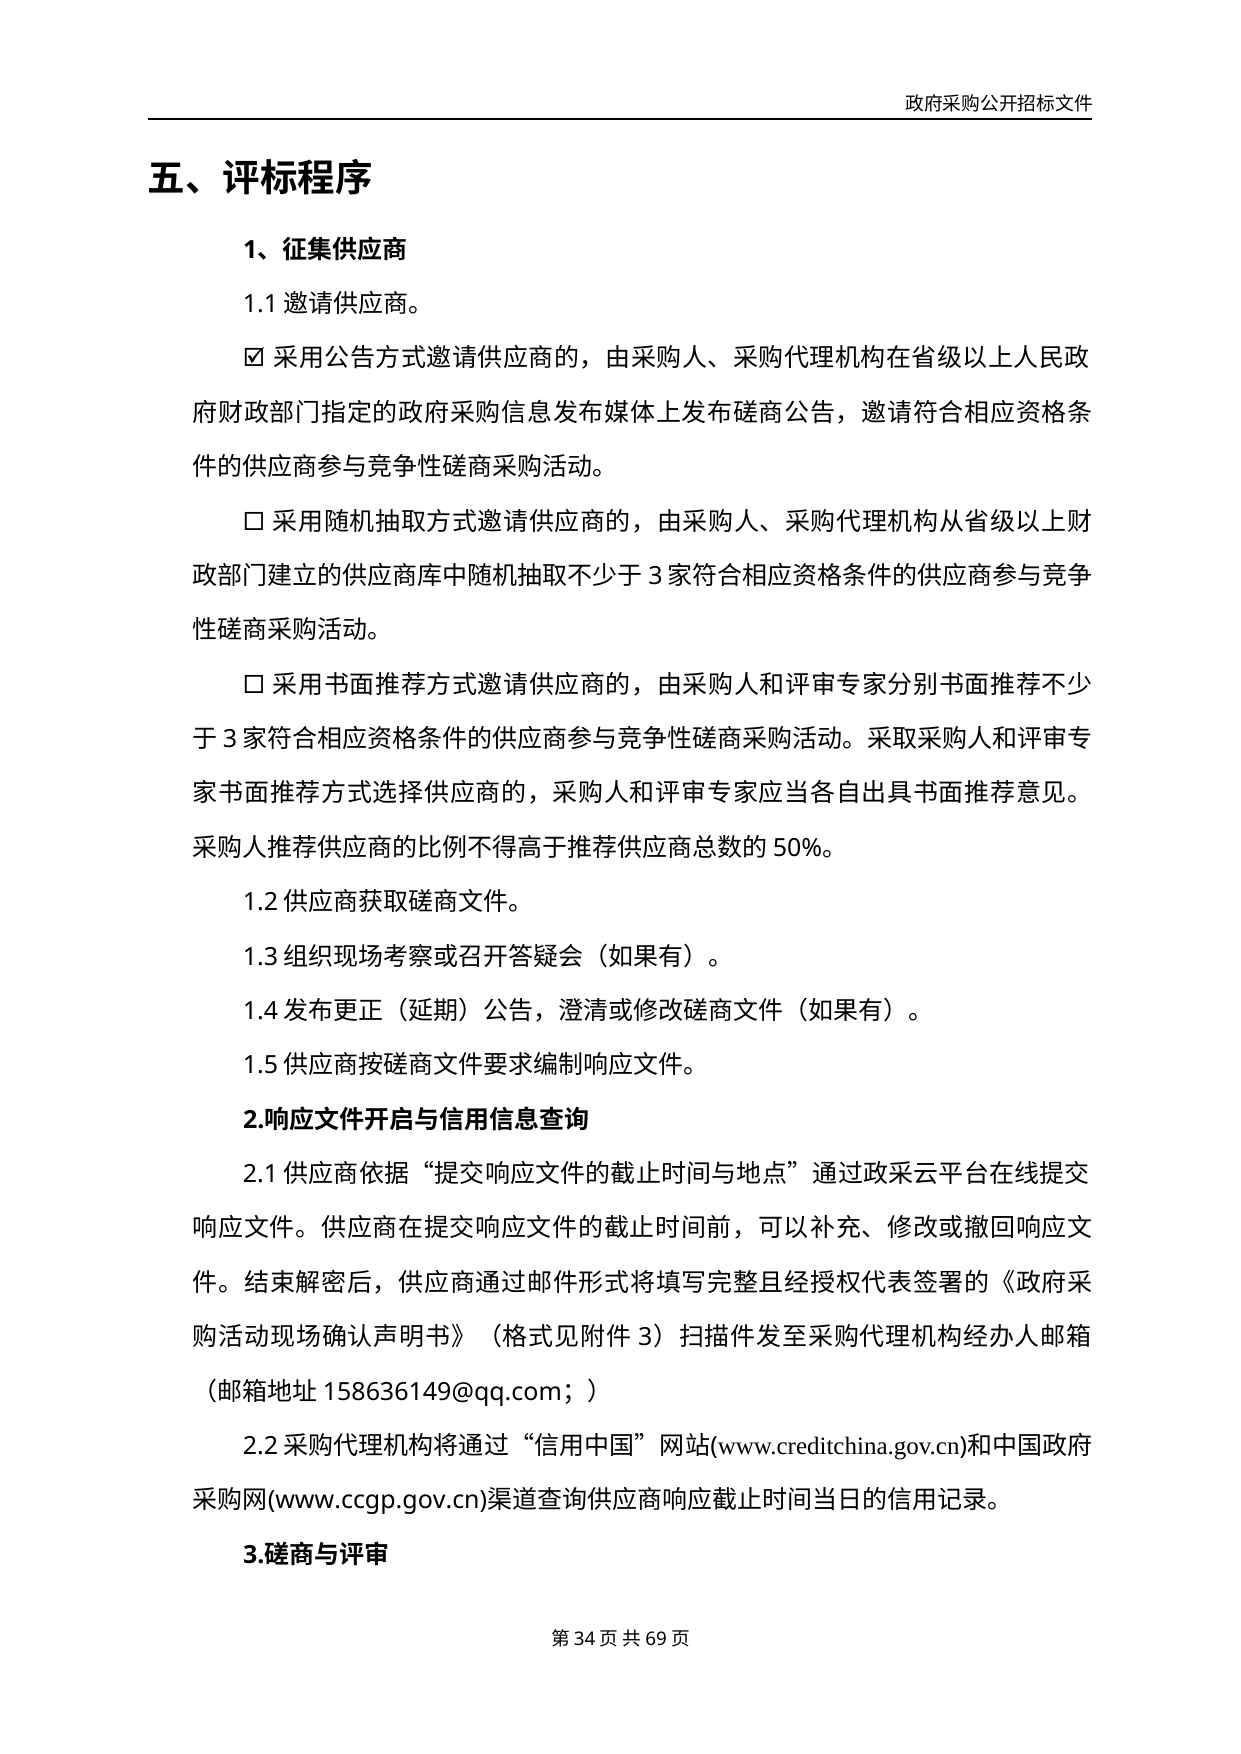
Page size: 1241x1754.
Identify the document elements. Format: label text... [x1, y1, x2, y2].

text 采用随机抽取方式邀请供应商的，由采购人、采购代理机构从省级以上财政部门建立的供应商库中随机抽取不少于3家符合相应资格条件的供应商参与竞争性磋商采购活动。 [193, 501, 1092, 646]
text 2.响应文件开启与信用信息查询 [193, 1099, 1092, 1135]
text 2.2采购代理机构将通过“信用中国”网站(www.creditchina.gov.cn)和中国政府采购网(www.ccgp.gov.cn)渠道查询供应商响应截止时间当日的信用记录。 [193, 1425, 1092, 1516]
text 3.磋商与评审 [193, 1534, 1092, 1570]
text 采用公告方式邀请供应商的，由采购人、采购代理机构在省级以上人民政府财政部门指定的政府采购信息发布媒体上发布磋商公告，邀请符合相应资格条件的供应商参与竞争性磋商采购活动。 [193, 338, 1092, 483]
text 采用书面推荐方式邀请供应商的，由采购人和评审专家分别书面推荐不少于3家符合相应资格条件的供应商参与竞争性磋商采购活动。采取采购人和评审专家书面推荐方式选择供应商的，采购人和评审专家应当各自出具书面推荐意见。采购人推荐供应商的比例不得高于推荐供应商总数的50%。 [193, 664, 1092, 863]
text 五、评标程序 [148, 148, 1092, 202]
text 1.3组织现场考察或召开答疑会（如果有）。 [193, 936, 1092, 972]
text 2.1供应商依据“提交响应文件的截止时间与地点”通过政采云平台在线提交响应文件。供应商在提交响应文件的截止时间前，可以补充、修改或撤回响应文件。结束解密后，供应商通过邮件形式将填写完整且经授权代表签署的《政府采购活动现场确认声明书》（格式见附件3）扫描件发至采购代理机构经办人邮箱（邮箱地址158636149@qq.com；） [193, 1153, 1092, 1407]
text 1.2供应商获取磋商文件。 [193, 882, 1092, 918]
text 1、征集供应商 [193, 229, 1092, 265]
text 1.4发布更正（延期）公告，澄清或修改磋商文件（如果有）。 [193, 990, 1092, 1027]
text 1.5供应商按磋商文件要求编制响应文件。 [193, 1045, 1092, 1081]
text 1.1邀请供应商。 [193, 283, 1092, 320]
